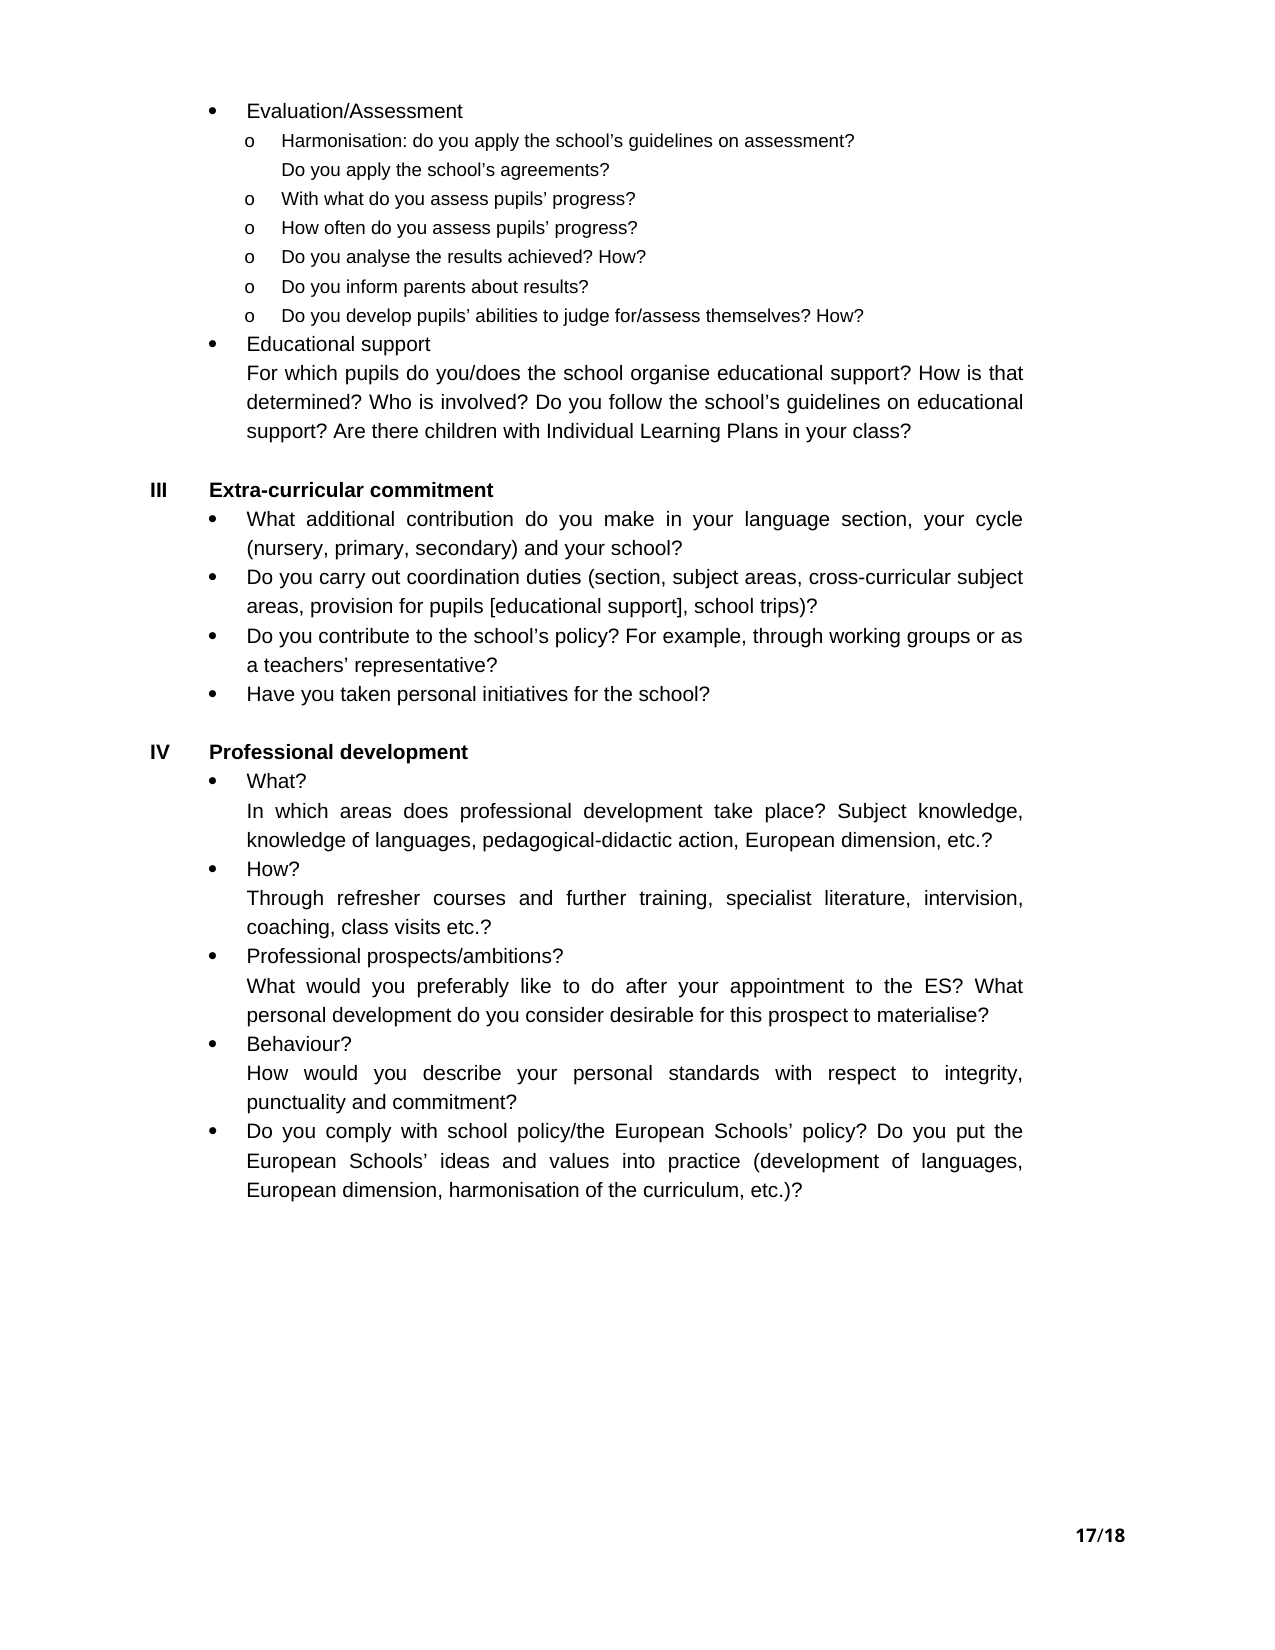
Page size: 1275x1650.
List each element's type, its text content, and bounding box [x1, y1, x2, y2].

table_cell IV Professional development What? In which areas does professional development take place? Subject knowledge, knowledge of languages, pedagogical-didactic action, European dimension, etc.? How? Through refresher courses and further training, specialist literature, intervision, coaching, class visits etc.? Professional prospects/ambitions? What would you preferably like to do after your appointment to the ES? What personal development do you consider desirable for this prospect to materialise? Behaviour? How would you describe your personal standards with respect to integrity, punctuality and commitment? Do you comply with school policy/the European Schools’ policy? Do you put the European Schools’ ideas and values into practice (development of languages, European dimension, harmonisation of the curriculum, etc.)? [139, 736, 1036, 1232]
table_cell Educational support For which pupils do you/does the school organise educational support? How is that determined? Who is involved? Do you follow the school’s guidelines on educational support? Are there children with Individual Learning Plans in your class? [139, 328, 1036, 474]
table_cell Evaluation/Assessment Harmonisation: do you apply the school’s guidelines on assessment? Do you apply the school’s agreements? With what do you assess pupils’ progress? How often do you assess pupils’ progress? Do you analyse the results achieved? How? Do you inform parents about results? Do you develop pupils’ abilities to judge for/assess themselves? How? [139, 95, 1036, 328]
table_cell III Extra-curricular commitment What additional contribution do you make in your language section, your cycle (nursery, primary, secondary) and your school? Do you carry out coordination duties (section, subject areas, cross-curricular subject areas, provision for pupils [educational support], school trips)? Do you contribute to the school’s policy? For example, through working groups or as a teachers’ representative? Have you taken personal initiatives for the school? [139, 474, 1036, 736]
